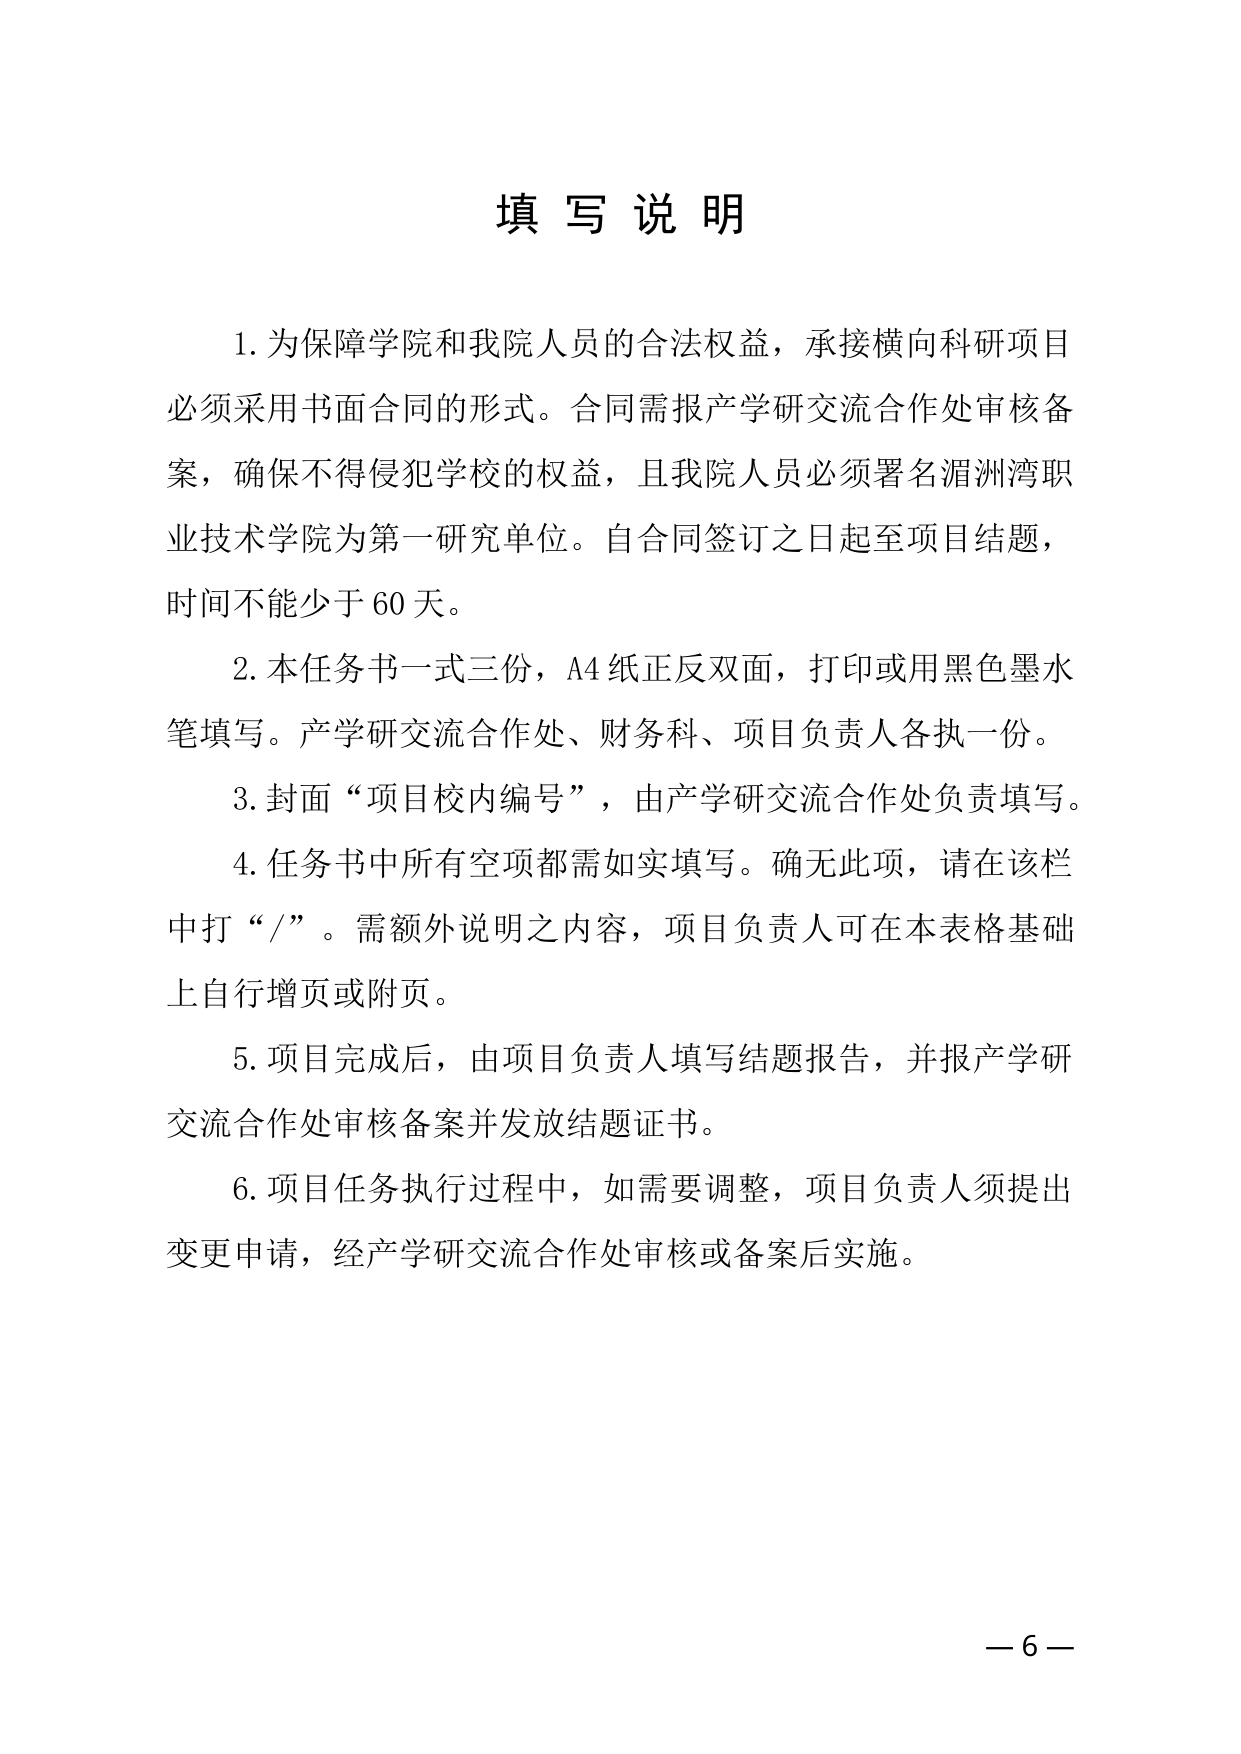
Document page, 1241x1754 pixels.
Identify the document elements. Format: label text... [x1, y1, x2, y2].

text 3.封面“项目校内编号”，由产学研交流合作处负责填写。 [165, 763, 1075, 828]
text 6.项目任务执行过程中，如需要调整，项目负责人须提出变更申请，经产学研交流合作处审核或备案后实施。 [165, 1153, 1075, 1283]
text 5.项目完成后，由项目负责人填写结题报告，并报产学研交流合作处审核备案并发放结题证书。 [165, 1023, 1075, 1153]
text 1.为保障学院和我院人员的合法权益，承接横向科研项目必须采用书面合同的形式。合同需报产学研交流合作处审核备案，确保不得侵犯学校的权益，且我院人员必须署名湄洲湾职业技术学院为第一研究单位。自合同签订之日起至项目结题，时间不能少于60天。 [165, 308, 1075, 633]
text 填 写 说 明 [165, 178, 1075, 243]
text 2.本任务书一式三份，A4纸正反双面，打印或用黑色墨水笔填写。产学研交流合作处、财务科、项目负责人各执一份。 [165, 633, 1075, 763]
text 4.任务书中所有空项都需如实填写。确无此项，请在该栏中打“/”。需额外说明之内容，项目负责人可在本表格基础上自行增页或附页。 [165, 828, 1075, 1023]
